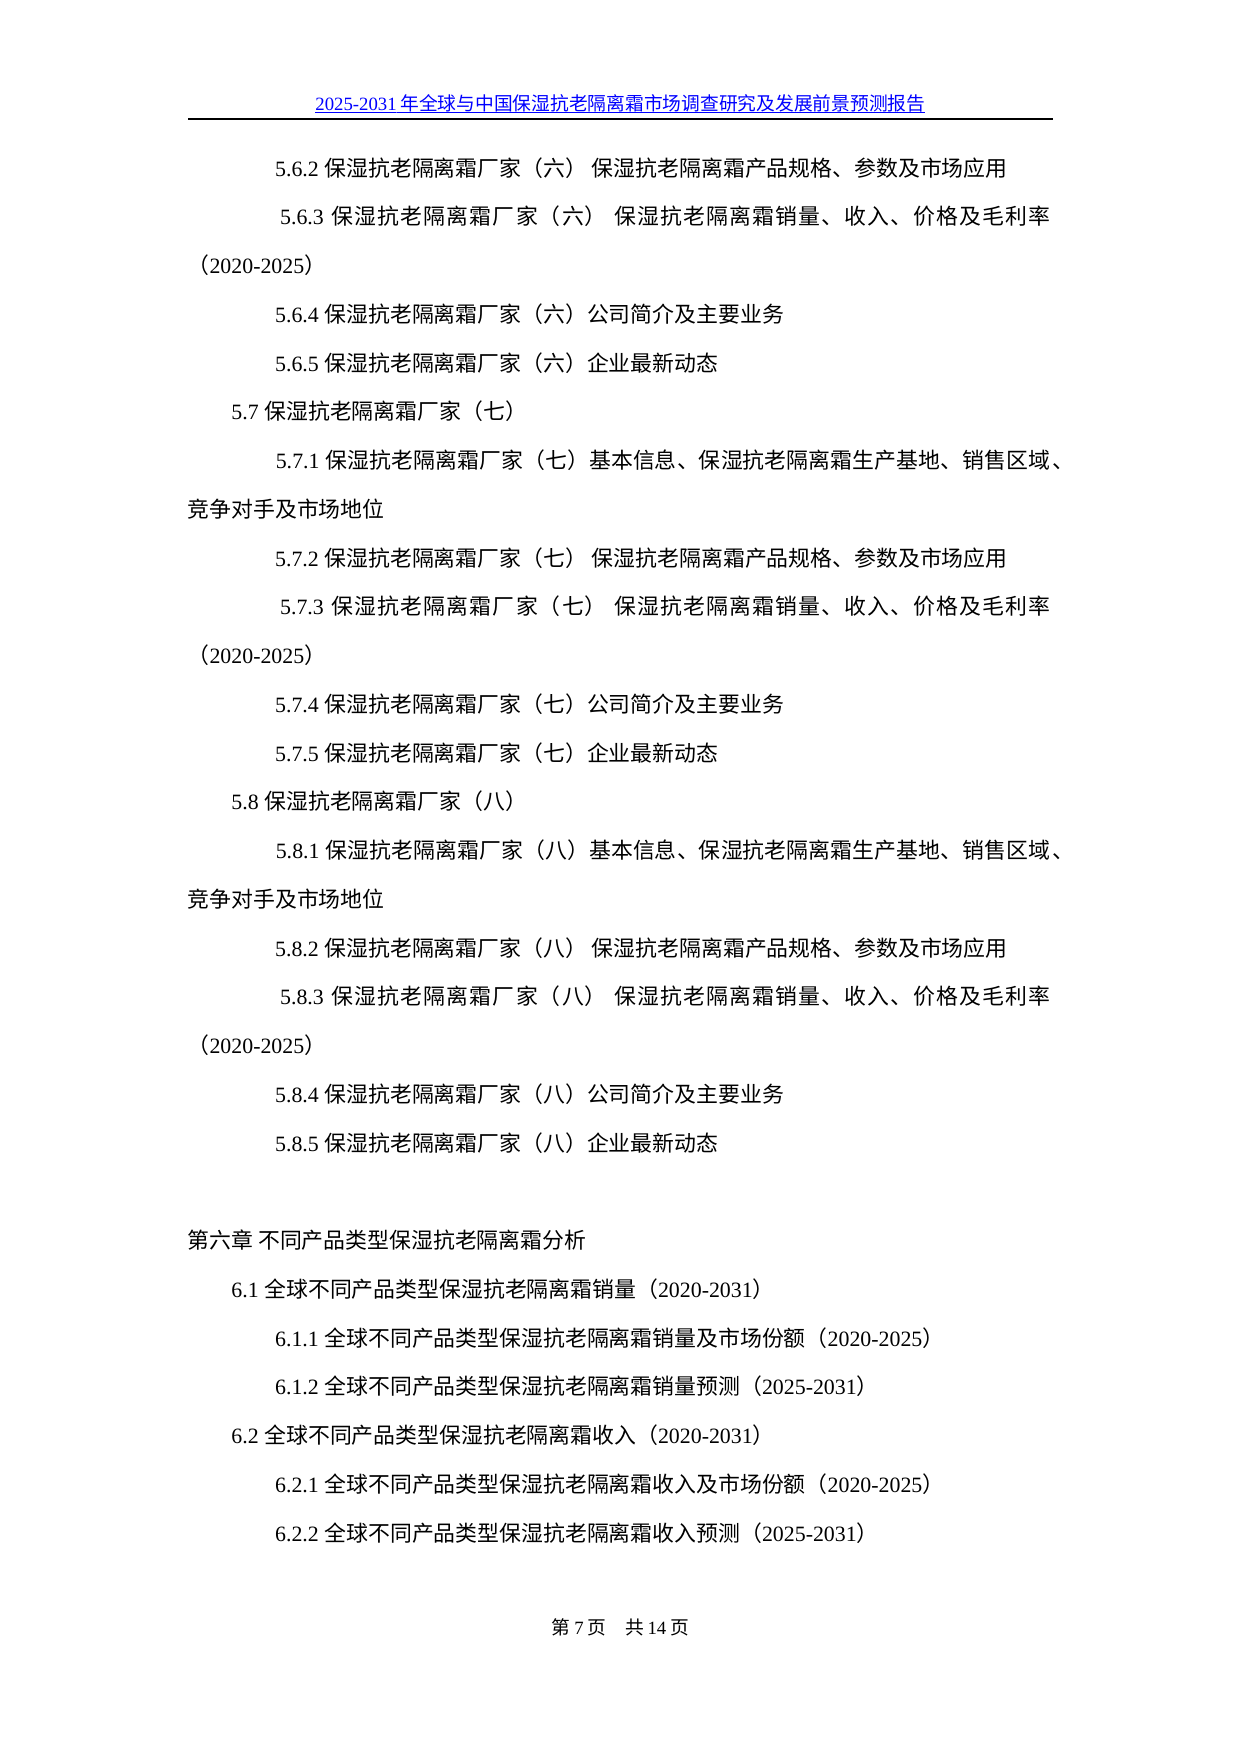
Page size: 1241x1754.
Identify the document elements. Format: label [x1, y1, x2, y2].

text [187, 150, 1053, 1548]
